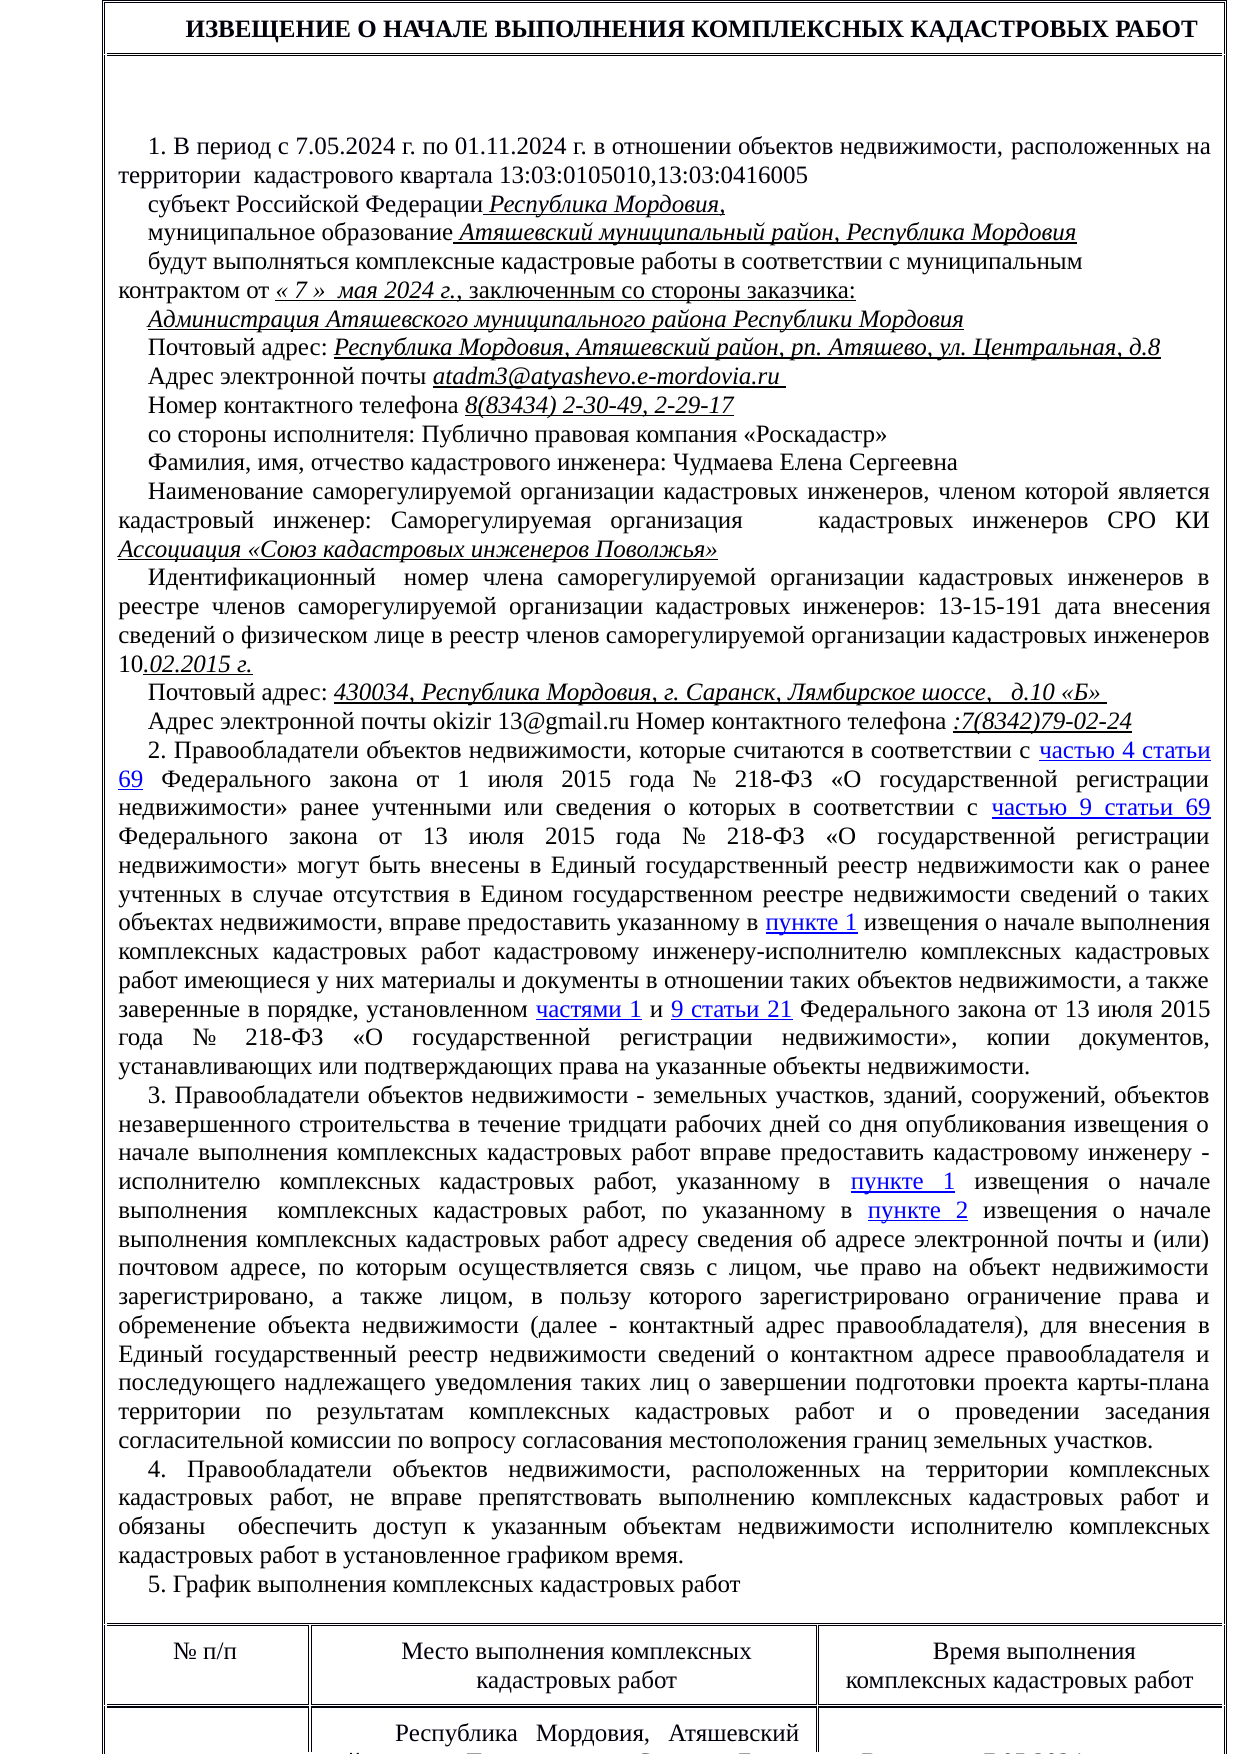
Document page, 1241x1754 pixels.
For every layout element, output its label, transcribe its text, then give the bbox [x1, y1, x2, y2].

table_cell Время выполнения комплексных кадастровых работ [819, 1623, 1224, 1704]
table_cell 1. В период с 7.05.2024 г. по 01.11.2024 г. в отношении объектов недвижимости, расположенных на территории кадастрового квартала 13:03:0105010,13:03:0416005 субъект Российской Федерации Республика Мордовия, муниципальное образование Атяшевский муниципальный район, Республика Мордовия будут выполняться комплексные кадастровые работы в соответствии с муниципальным контрактом от « 7 » мая 2024 г., заключенным со стороны заказчика: Администрация Атяшевского муниципального района Республики Мордовия Почтовый адрес: Республика Мордовия, Атяшевский район, рп. Атяшево, ул. Центральная, д.8 Адрес электронной почты atadm3@atyashevo.e-mordovia.ru Номер контактного телефона 8(83434) 2-30-49, 2-29-17 со стороны исполнителя: Публично правовая компания «Роскадастр» Фамилия, имя, отчество кадастрового инженера: Чудмаева Елена Сергеевна Наименование саморегулируемой организации кадастровых инженеров, членом которой является кадастровый инженер: Саморегулируемая организация кадастровых инженеров СРО КИ Ассоциация «Союз кадастровых инженеров Поволжья» Идентификационный номер члена саморегулируемой организации кадастровых инженеров в реестре членов саморегулируемой организации кадастровых инженеров: 13-15-191 дата внесения сведений о физическом лице в реестр членов саморегулируемой организации кадастровых инженеров 10.02.2015 г. Почтовый адрес: 430034, Республика Мордовия, г. Саранск, Лямбирское шоссе, д.10 «Б» Адрес электронной почты okizir 13@gmail.ru Номер контактного телефона :7(8342)79-02-24 2. Правообладатели объектов недвижимости, которые считаются в соответствии с частью 4 статьи 69 Федерального закона от 1 июля 2015 года № 218-ФЗ «О государственной регистрации недвижимости» ранее учтенными или сведения о которых в соответствии с частью 9 статьи 69 Федерального закона от 13 июля 2015 года № 218-ФЗ «О государственной регистрации недвижимости» могут быть внесены в Единый государственный реестр недвижимости как о ранее учтенных в случае отсутствия в Едином государственном реестре недвижимости сведений о таких объектах недвижимости, вправе предоставить указанному в пункте 1 извещения о начале выполнения комплексных кадастровых работ кадастровому инженеру-исполнителю комплексных кадастровых работ имеющиеся у них материалы и документы в отношении таких объектов недвижимости, а также заверенные в порядке, установленном частями 1 и 9 статьи 21 Федерального закона от 13 июля 2015 года № 218-ФЗ «О государственной регистрации недвижимости», копии документов, устанавливающих или подтверждающих права на указанные объекты недвижимости. 3. Правообладатели объектов недвижимости - земельных участков, зданий, сооружений, объектов незавершенного строительства в течение тридцати рабочих дней со дня опубликования извещения о начале выполнения комплексных кадастровых работ вправе предоставить кадастровому инженеру - исполнителю комплексных кадастровых работ, указанному в пункте 1 извещения о начале выполнения комплексных кадастровых работ, по указанному в пункте 2 извещения о начале выполнения комплексных кадастровых работ адресу сведения об адресе электронной почты и (или) почтовом адресе, по которым осуществляется связь с лицом, чье право на объект недвижимости зарегистрировано, а также лицом, в пользу которого зарегистрировано ограничение права и обременение объекта недвижимости (далее - контактный адрес правообладателя), для внесения в Единый государственный реестр недвижимости сведений о контактном адресе правообладателя и последующего надлежащего уведомления таких лиц о завершении подготовки проекта карты-плана территории по результатам комплексных кадастровых работ и о проведении заседания согласительной комиссии по вопросу согласования местоположения границ земельных участков. 4. Правообладатели объектов недвижимости, расположенных на территории комплексных кадастровых работ, не вправе препятствовать выполнению комплексных кадастровых работ и обязаны обеспечить доступ к указанным объектам недвижимости исполнителю комплексных кадастровых работ в установленное графиком время. 5. График выполнения комплексных кадастровых работ [103, 53, 1226, 1622]
table_header ИЗВЕЩЕНИЕ О НАЧАЛЕ ВЫПОЛНЕНИЯ КОМПЛЕКСНЫХ КАДАСТРОВЫХ РАБОТ [105, 3, 1224, 53]
table_cell Место выполнения комплексных кадастровых работ [312, 1626, 816, 1704]
table_cell 1 [103, 1704, 310, 1754]
table_cell В период с 7.05.2024 г. по 1.11. 2024 г. [818, 1704, 1226, 1754]
table_cell Республика Мордовия, Атяшевский район, с. Тетюши, д. Старое Баево территория кадастрового квартала: 13:03:0105010, 13:03:0416005 [310, 1704, 818, 1754]
table_cell № п/п [105, 1623, 308, 1704]
